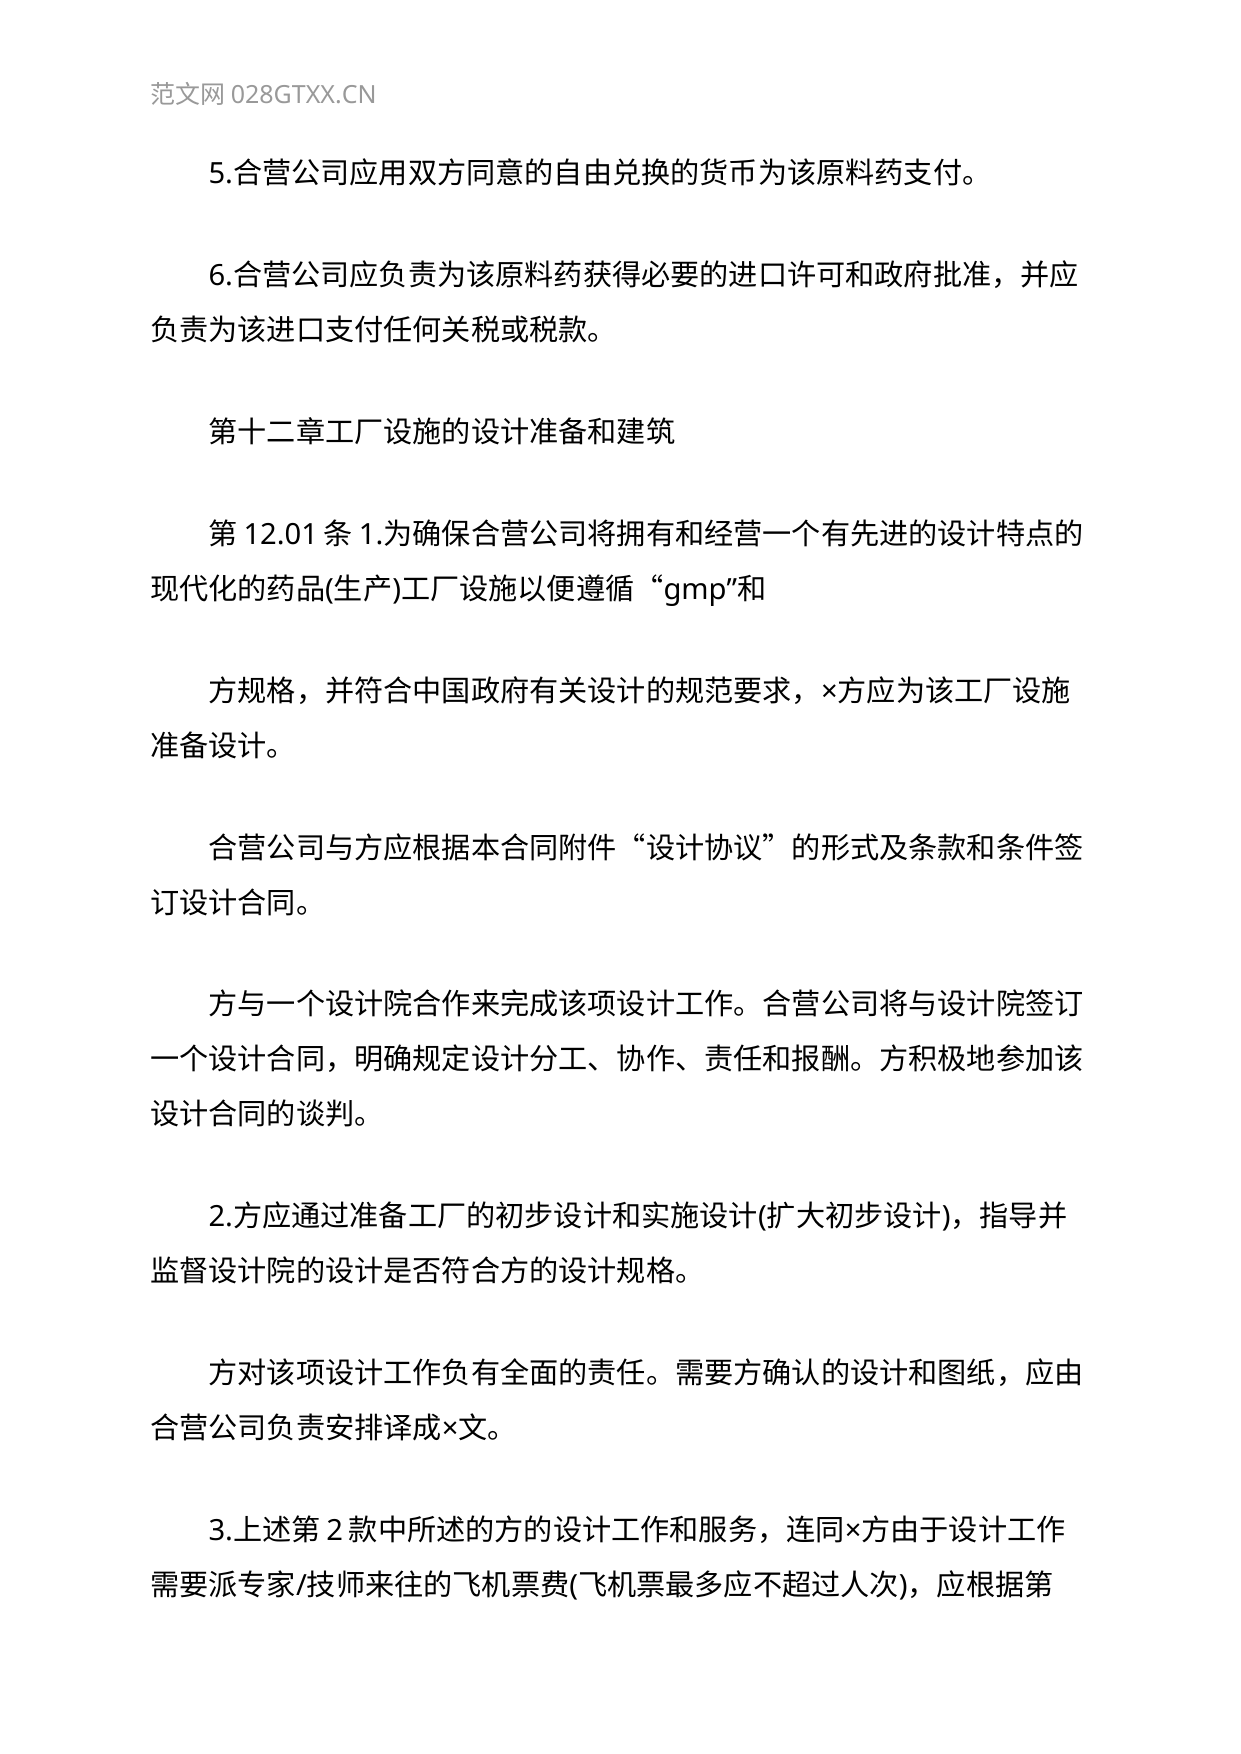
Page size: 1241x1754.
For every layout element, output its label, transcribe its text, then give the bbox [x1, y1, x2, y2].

text 第十二章工厂设施的设计准备和建筑 [150, 409, 1090, 451]
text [150, 1506, 1090, 1603]
text 6.合营公司应负责为该原料药获得必要的进口许可和政府批准，并应负责为该进口支付任何关税或税款。 [150, 252, 1090, 349]
text 第12.01条1.为确保合营公司将拥有和经营一个有先进的设计特点的现代化的药品(生产)工厂设施以便遵循“gmp”和 [150, 511, 1090, 608]
text 方对该项设计工作负有全面的责任。需要方确认的设计和图纸，应由合营公司负责安排译成×文。 [150, 1349, 1090, 1447]
text 方规格，并符合中国政府有关设计的规范要求，×方应为该工厂设施准备设计。 [150, 667, 1090, 765]
text 合营公司与方应根据本合同附件“设计协议”的形式及条款和条件签订设计合同。 [150, 824, 1090, 921]
text 5.合营公司应用双方同意的自由兑换的货币为该原料药支付。 [150, 150, 1090, 192]
text 2.方应通过准备工厂的初步设计和实施设计(扩大初步设计)，指导并监督设计院的设计是否符合方的设计规格。 [150, 1192, 1090, 1290]
text 方与一个设计院合作来完成该项设计工作。合营公司将与设计院签订一个设计合同，明确规定设计分工、协作、责任和报酬。方积极地参加该设计合同的谈判。 [150, 981, 1090, 1133]
